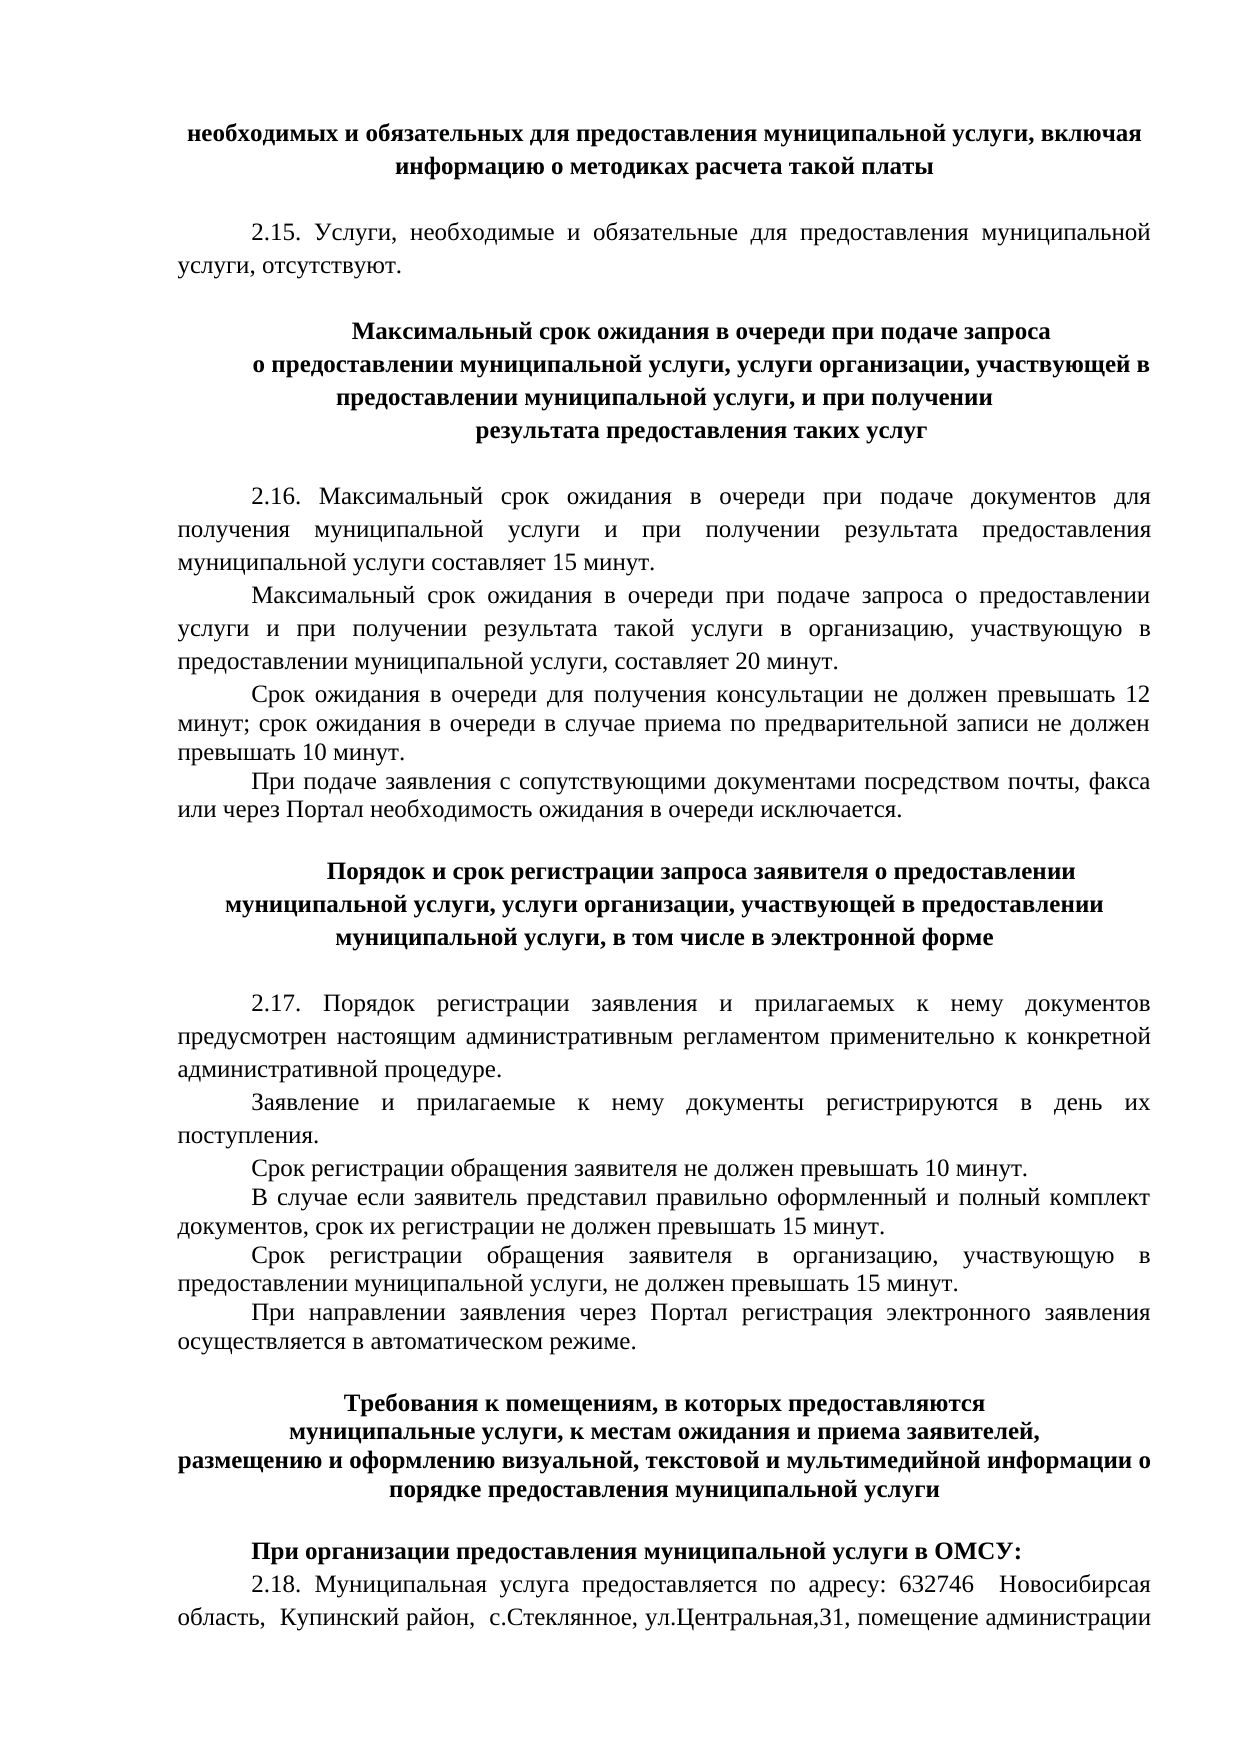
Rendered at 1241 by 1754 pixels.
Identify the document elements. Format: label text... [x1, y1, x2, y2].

text Порядок и срок регистрации запроса заявителя о предоставлении муниципальной услуги, услуги организации, участвующей в предоставлении муниципальной услуги, в том числе в электронной форме [177, 856, 1152, 951]
text При подаче заявления с сопутствующими документами посредством почты, факса или через Портал необходимость ожидания в очереди исключается. [177, 766, 1152, 823]
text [177, 118, 1152, 180]
text о предоставлении муниципальной услуги, услуги организации, участвующей в предоставлении муниципальной услуги, и при получении [177, 349, 1152, 411]
text Максимальный срок ожидания в очереди при подаче запроса [177, 316, 1152, 345]
text При направлении заявления через Портал регистрация электронного заявления осуществляется в автоматическом режиме. [177, 1297, 1152, 1355]
text Срок регистрации обращения заявителя в организацию, участвующую в предоставлении муниципальной услуги, не должен превышать 15 минут. [177, 1240, 1152, 1297]
text Срок ожидания в очереди для получения консультации не должен превышать 12 минут; срок ожидания в очереди в случае приема по предварительной записи не должен превышать 10 минут. [177, 679, 1152, 766]
text результата предоставления таких услуг [177, 415, 1152, 444]
text размещению и оформлению визуальной, текстовой и мультимедийной информации о порядке предоставления муниципальной услуги [177, 1445, 1152, 1503]
text Требования к помещениям, в которых предоставляются [177, 1388, 1152, 1416]
text 2.16. Максимальный срок ожидания в очереди при подаче документов для получения муниципальной услуги и при получении результата предоставления муниципальной услуги составляет 15 минут. [177, 481, 1152, 576]
text Максимальный срок ожидания в очереди при подаче запроса о предоставлении услуги и при получении результата такой услуги в организацию, участвующую в предоставлении муниципальной услуги, составляет 20 минут. [177, 580, 1152, 675]
text 2.15. Услуги, необходимые и обязательные для предоставления муниципальной услуги, отсутствуют. [177, 217, 1152, 279]
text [177, 1569, 1152, 1631]
text Заявление и прилагаемые к нему документы регистрируются в день их поступления. [177, 1087, 1152, 1149]
text 2.17. Порядок регистрации заявления и прилагаемых к нему документов предусмотрен настоящим административным регламентом применительно к конкретной административной процедуре. [177, 988, 1152, 1083]
text При организации предоставления муниципальной услуги в ОМСУ: [177, 1536, 1152, 1564]
text В случае если заявитель представил правильно оформленный и полный комплект документов, срок их регистрации не должен превышать 15 минут. [177, 1182, 1152, 1240]
text Срок регистрации обращения заявителя не должен превышать 10 минут. [177, 1153, 1152, 1182]
text муниципальные услуги, к местам ожидания и приема заявителей, [177, 1416, 1152, 1445]
